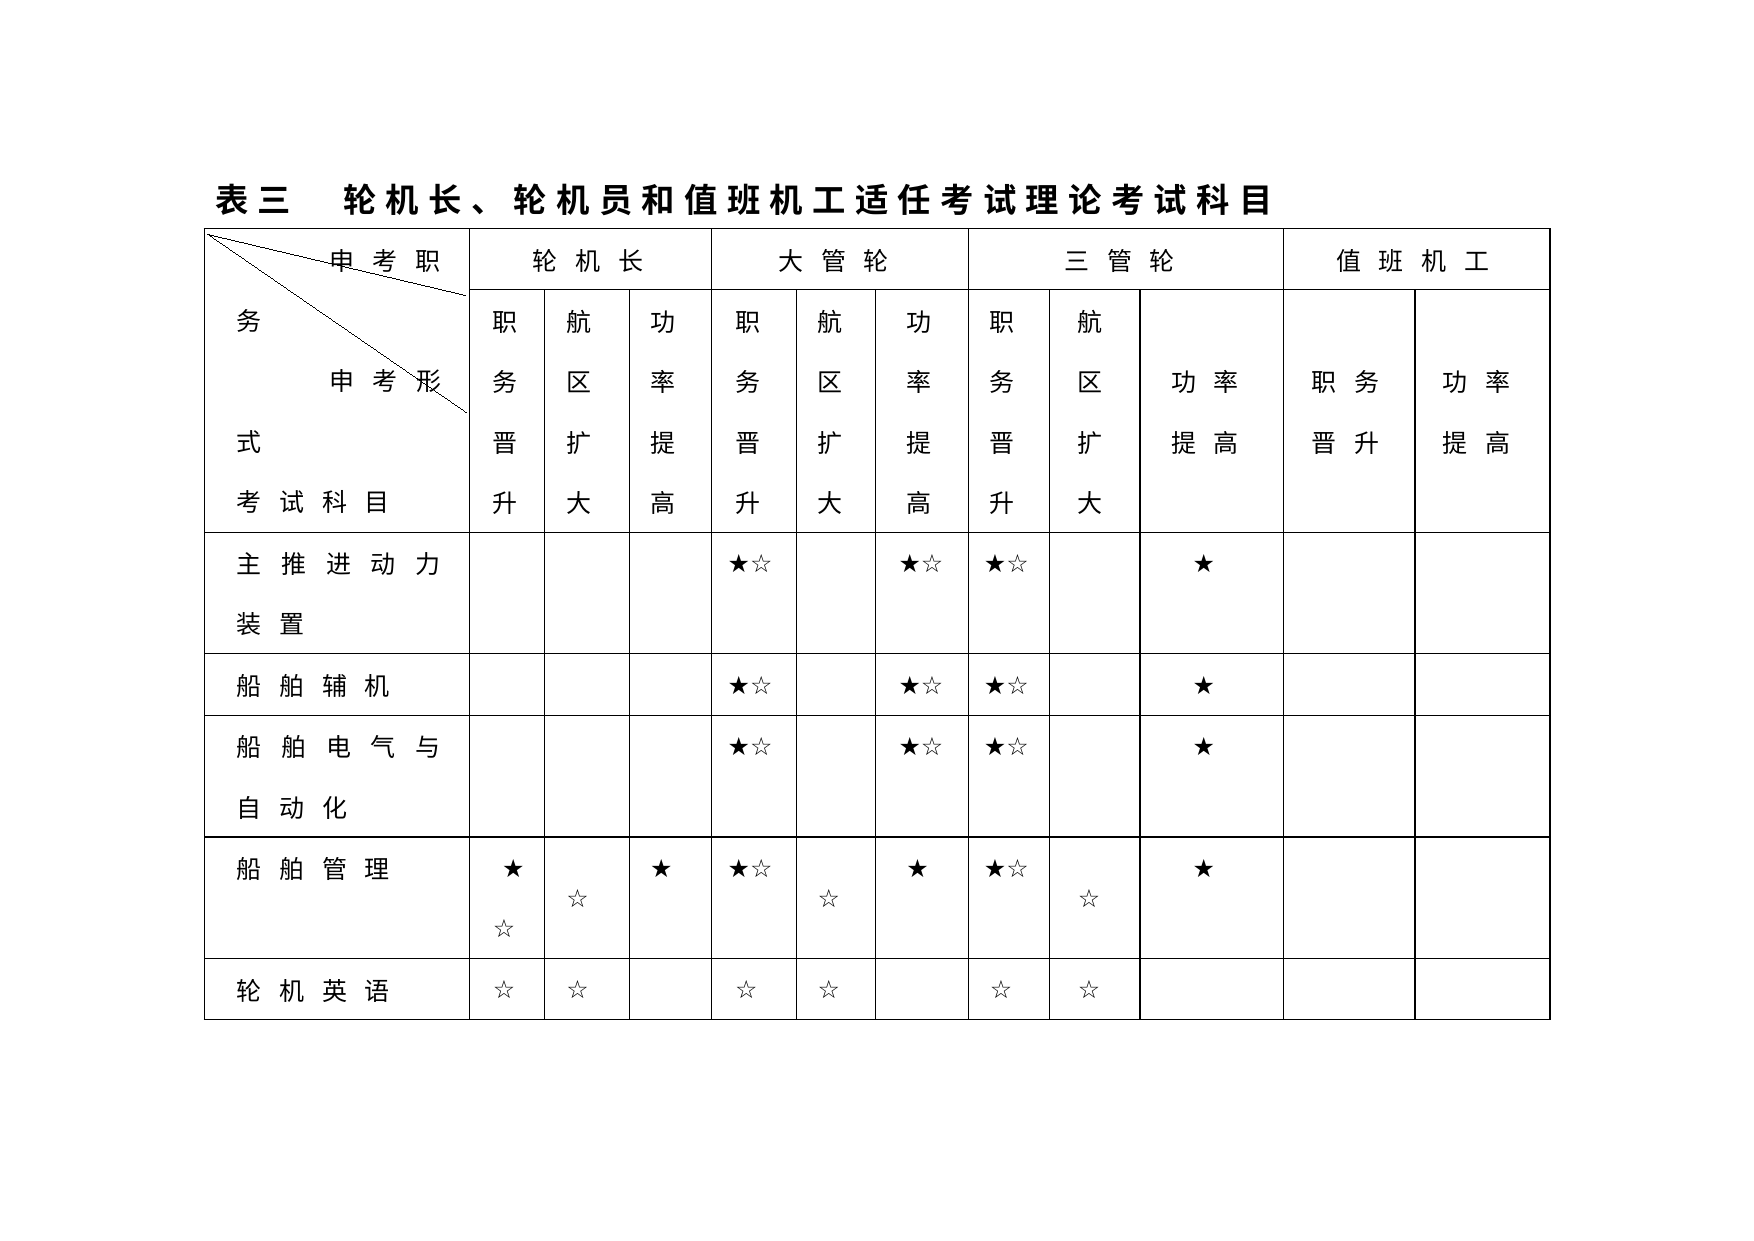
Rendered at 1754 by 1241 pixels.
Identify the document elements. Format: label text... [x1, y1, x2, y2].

table_cell ★ [1141, 533, 1283, 653]
table_cell [1416, 654, 1549, 715]
table_cell 职务晋升 [470, 290, 544, 532]
table_cell 轮机英语 [205, 959, 469, 1019]
table_cell [876, 959, 968, 1019]
table_cell [470, 533, 544, 653]
table_cell ★☆ [969, 838, 1049, 958]
table_cell 主推进动力装置 [205, 533, 469, 653]
table_cell [630, 533, 711, 653]
table_cell ☆ [797, 838, 875, 958]
table_cell ★ [1141, 716, 1283, 836]
table_cell 功率提高 [630, 290, 711, 532]
table_cell ☆ [1050, 959, 1139, 1019]
table_cell [470, 716, 544, 836]
table_cell ★☆ [712, 716, 796, 836]
table_cell 航区扩大 [1050, 290, 1139, 532]
table_cell [797, 654, 875, 715]
table_cell [1284, 654, 1414, 715]
table_cell [1050, 654, 1139, 715]
table_cell ★☆ [876, 654, 968, 715]
table_cell [1416, 838, 1549, 958]
table_cell ★☆ [712, 533, 796, 653]
table_header 申考职务 申考形式 考试科目 [205, 229, 469, 532]
table_cell [545, 716, 629, 836]
table_cell ★ [876, 838, 968, 958]
table_cell 船舶电气与自动化 [205, 716, 469, 836]
table_cell 船舶辅机 [205, 654, 469, 715]
table_cell ★ [1141, 654, 1283, 715]
table_cell [797, 533, 875, 653]
table_cell ★☆ [969, 533, 1049, 653]
table_cell 功率提高 [1141, 290, 1283, 532]
table_cell 功率提高 [876, 290, 968, 532]
table_cell ★☆ [712, 838, 796, 958]
table_cell 航区扩大 [545, 290, 629, 532]
table_cell 职务晋升 [969, 290, 1049, 532]
table_cell 职务晋升 [1284, 290, 1414, 532]
table_cell ★☆ [969, 716, 1049, 836]
table_header 三管轮 [969, 229, 1283, 289]
table_cell ★ [630, 838, 711, 958]
table_cell 职务晋升 [712, 290, 796, 532]
table_cell [630, 654, 711, 715]
table_cell ☆ [1050, 838, 1139, 958]
table_cell [1284, 533, 1414, 653]
table_cell [630, 716, 711, 836]
table_cell ★☆ [470, 838, 544, 958]
table_cell ★☆ [876, 533, 968, 653]
table_cell ☆ [712, 959, 796, 1019]
table_header 大管轮 [712, 229, 968, 289]
table_cell [1284, 838, 1414, 958]
table_cell [1416, 959, 1549, 1019]
table_header 轮机长 [470, 229, 711, 289]
table_cell ★ [1141, 838, 1283, 958]
table_cell [1050, 533, 1139, 653]
table_cell [545, 654, 629, 715]
table_cell ☆ [545, 838, 629, 958]
table_cell ★☆ [876, 716, 968, 836]
table_cell [1141, 959, 1283, 1019]
table_cell ☆ [797, 959, 875, 1019]
table_cell 船舶管理 [205, 838, 469, 958]
table_cell [470, 654, 544, 715]
table_cell ☆ [470, 959, 544, 1019]
table_cell [1416, 716, 1549, 836]
table_cell [545, 533, 629, 653]
table_cell ★☆ [969, 654, 1049, 715]
text 表三 轮机长、轮机员和值班机工适任考试理论考试科目 [215, 168, 1539, 228]
table_cell [1284, 959, 1414, 1019]
table_cell 功率提高 [1416, 290, 1549, 532]
table_cell [630, 959, 711, 1019]
table_header 值班机工 [1284, 229, 1549, 289]
table_cell [797, 716, 875, 836]
table_cell [1416, 533, 1549, 653]
table_cell [1284, 716, 1414, 836]
table_cell ☆ [545, 959, 629, 1019]
table_cell [1050, 716, 1139, 836]
table_cell ★☆ [712, 654, 796, 715]
table_cell ☆ [969, 959, 1049, 1019]
table_cell 航区扩大 [797, 290, 875, 532]
